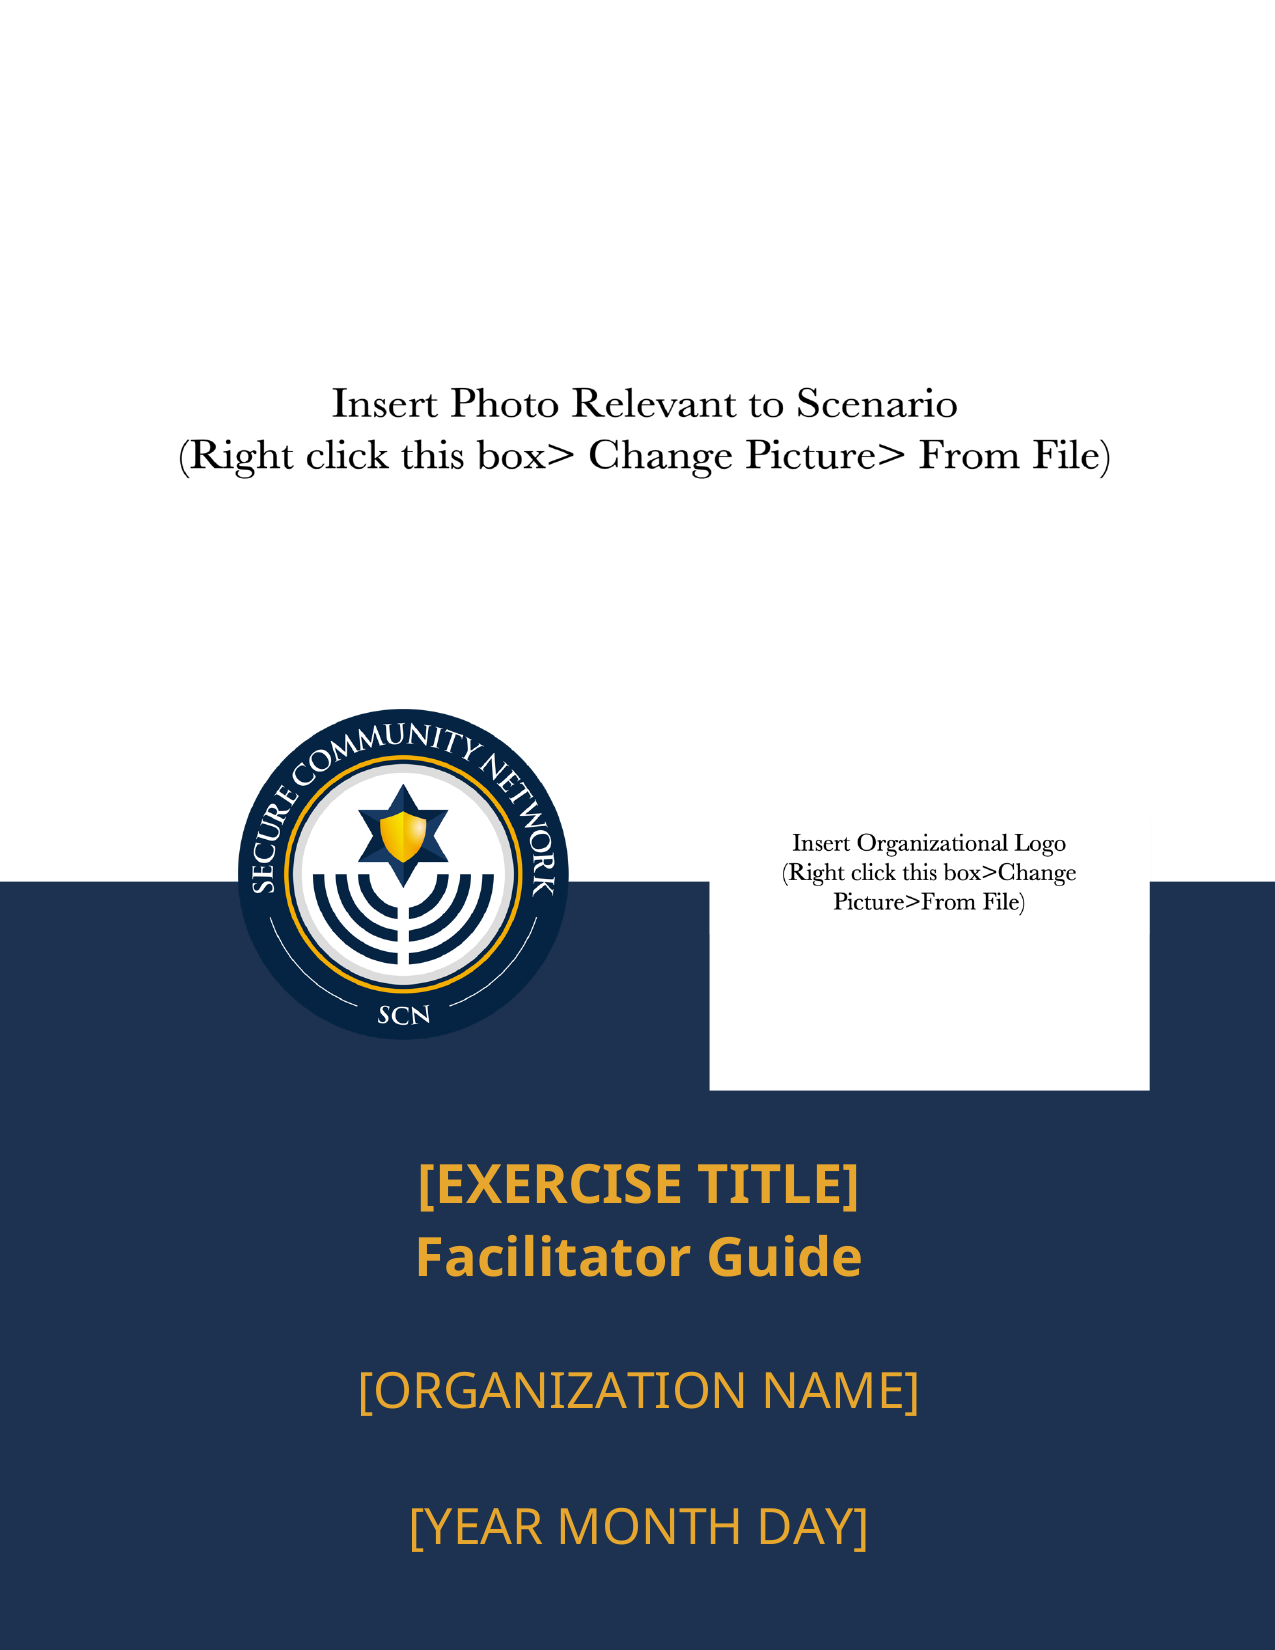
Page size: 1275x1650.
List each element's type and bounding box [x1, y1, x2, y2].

picture [0, 0, 1275, 1095]
